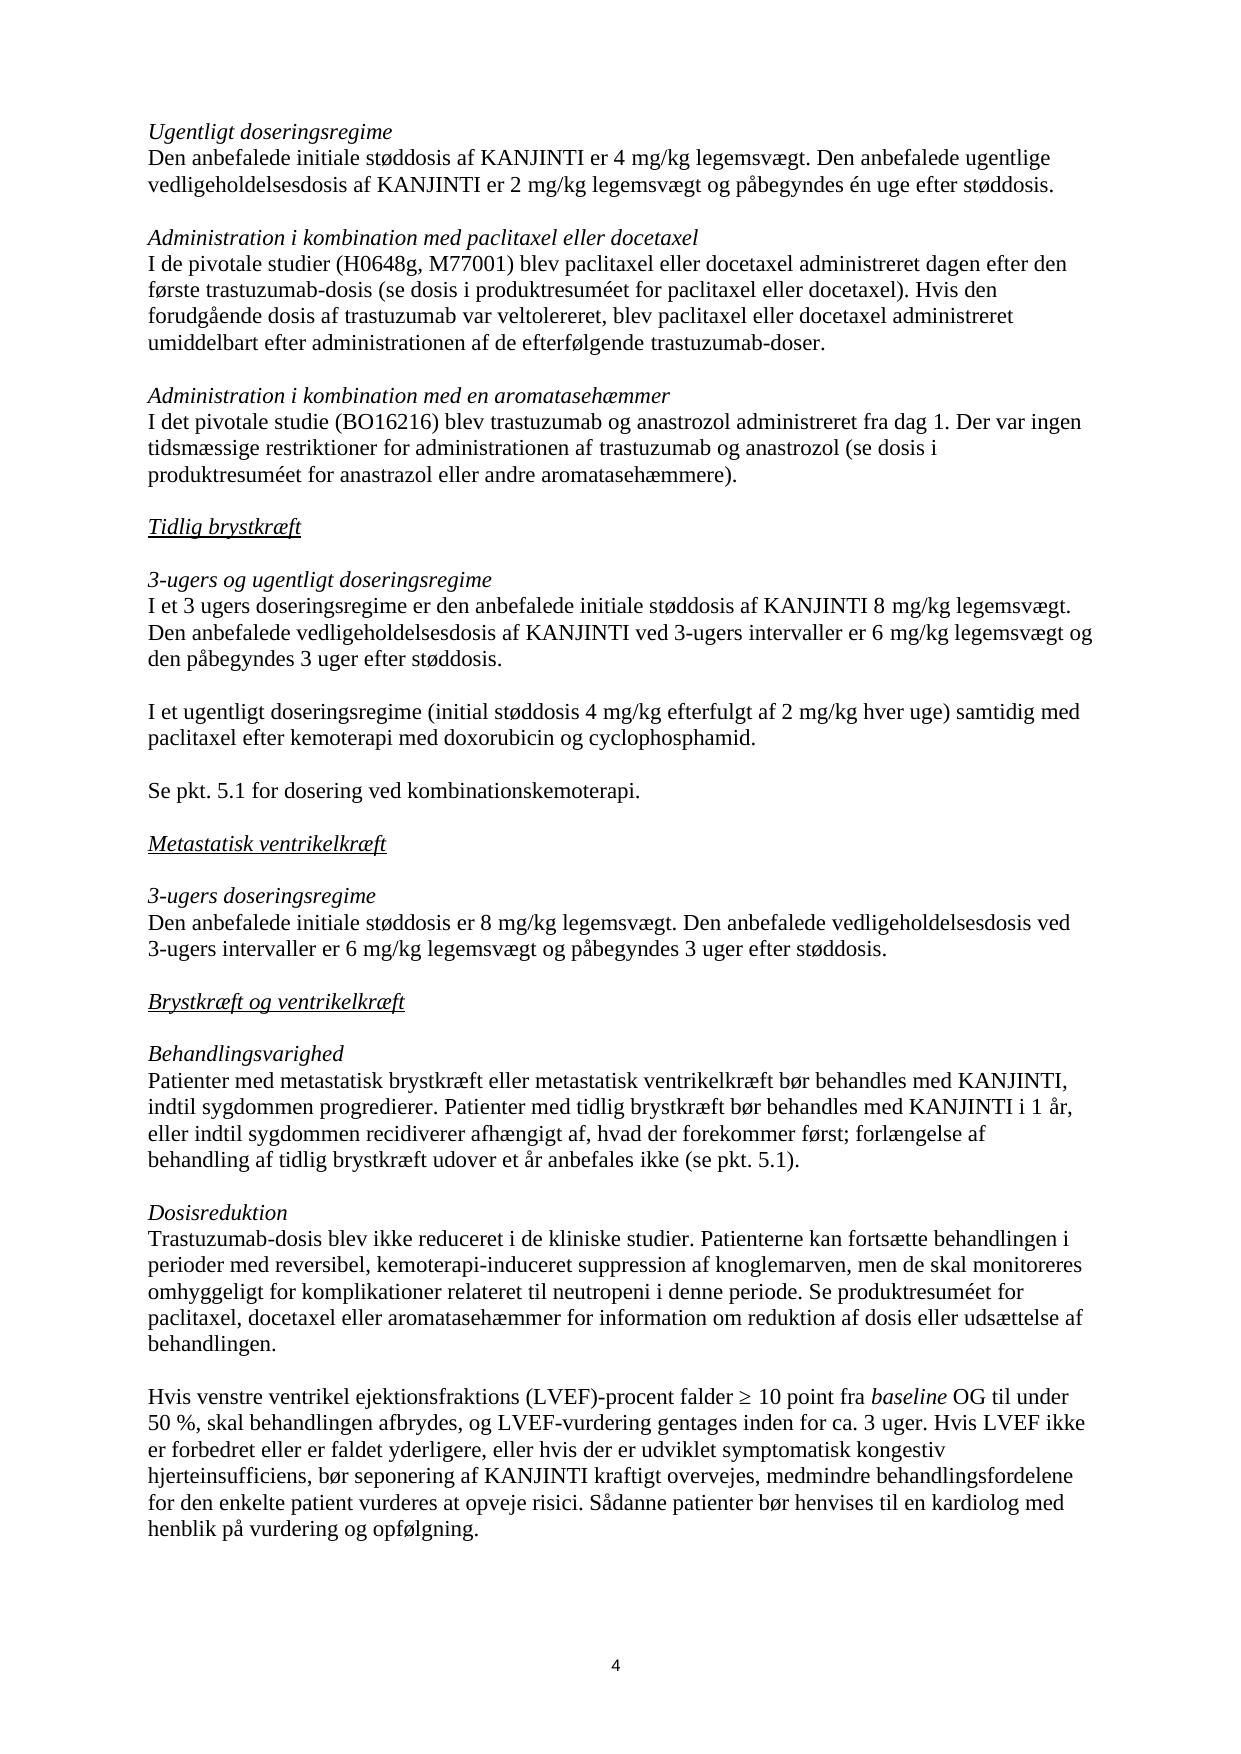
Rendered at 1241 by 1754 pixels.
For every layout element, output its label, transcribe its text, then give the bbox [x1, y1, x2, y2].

subtitle 3-ugers og ugentligt doseringsregime [148, 566, 1092, 592]
text I det pivotale studie (BO16216) blev trastuzumab og anastrozol administreret fra dag 1. Der var ingen tidsmæssige restriktioner for administrationen af trastuzumab og anastrozol (se dosis i produktresuméet for anastrazol eller andre aromatasehæmmere). [148, 408, 1092, 487]
text Hvis venstre ventrikel ejektionsfraktions (LVEF)-procent falder ≥ 10 point fra baseline OG til under 50 %, skal behandlingen afbrydes, og LVEF-vurdering gentages inden for ca. 3 uger. Hvis LVEF ikke er forbedret eller er faldet yderligere, eller hvis der er udviklet symptomatisk kongestiv hjerteinsufficiens, bør seponering af KANJINTI kraftigt overvejes, medmindre behandlingsfordelene for den enkelte patient vurderes at opveje risici. Sådanne patienter bør henvises til en kardiolog med henblik på vurdering og opfølgning. [148, 1383, 1092, 1541]
subtitle 3-ugers doseringsregime [148, 882, 1092, 909]
text Trastuzumab-dosis blev ikke reduceret i de kliniske studier. Patienterne kan fortsætte behandlingen i perioder med reversibel, kemoterapi-induceret suppression af knoglemarven, men de skal monitoreres omhyggeligt for komplikationer relateret til neutropeni i denne periode. Se produktresuméet for paclitaxel, docetaxel eller aromatasehæmmer for information om reduktion af dosis eller udsættelse af behandlingen. [148, 1225, 1092, 1357]
subtitle Administration i kombination med paclitaxel eller docetaxel [148, 223, 1092, 250]
text Se pkt. 5.1 for dosering ved kombinationskemoterapi. [148, 777, 1092, 803]
text I et ugentligt doseringsregime (initial støddosis 4 mg/kg efterfulgt af 2 mg/kg hver uge) samtidig med paclitaxel efter kemoterapi med doxorubicin og cyclophosphamid. [148, 698, 1092, 751]
subtitle Metastatisk ventrikelkræft [148, 830, 1092, 856]
text Den anbefalede initiale støddosis af KANJINTI er 4 mg/kg legemsvægt. Den anbefalede ugentlige vedligeholdelsesdosis af KANJINTI er 2 mg/kg legemsvægt og påbegyndes én uge efter støddosis. [148, 144, 1092, 197]
subtitle Behandlingsvarighed [148, 1041, 1092, 1067]
text I de pivotale studier (H0648g, M77001) blev paclitaxel eller docetaxel administreret dagen efter den første trastuzumab-dosis (se dosis i produktresuméet for paclitaxel eller docetaxel). Hvis den forudgående dosis af trastuzumab var veltolereret, blev paclitaxel eller docetaxel administreret umiddelbart efter administrationen af de efterfølgende trastuzumab-doser. [148, 250, 1092, 355]
text I et 3 ugers doseringsregime er den anbefalede initiale støddosis af KANJINTI 8 mg/kg legemsvægt. Den anbefalede vedligeholdelsesdosis af KANJINTI ved 3-ugers intervaller er 6 mg/kg legemsvægt og den påbegyndes 3 uger efter støddosis. [148, 592, 1092, 672]
subtitle Administration i kombination med en aromatasehæmmer [148, 382, 1092, 408]
text Patienter med metastatisk brystkræft eller metastatisk ventrikelkræft bør behandles med KANJINTI, indtil sygdommen progredierer. Patienter med tidlig brystkræft bør behandles med KANJINTI i 1 år, eller indtil sygdommen recidiverer afhængigt af, hvad der forekommer først; forlængelse af behandling af tidlig brystkræft udover et år anbefales ikke (se pkt. 5.1). [148, 1067, 1092, 1172]
subtitle Tidlig brystkræft [148, 513, 1092, 540]
text Den anbefalede initiale støddosis er 8 mg/kg legemsvægt. Den anbefalede vedligeholdelsesdosis ved 3-ugers intervaller er 6 mg/kg legemsvægt og påbegyndes 3 uger efter støddosis. [148, 909, 1092, 961]
subtitle Dosisreduktion [148, 1199, 1092, 1225]
subtitle Brystkræft og ventrikelkræft [148, 988, 1092, 1014]
subtitle Ugentligt doseringsregime [148, 118, 1092, 144]
